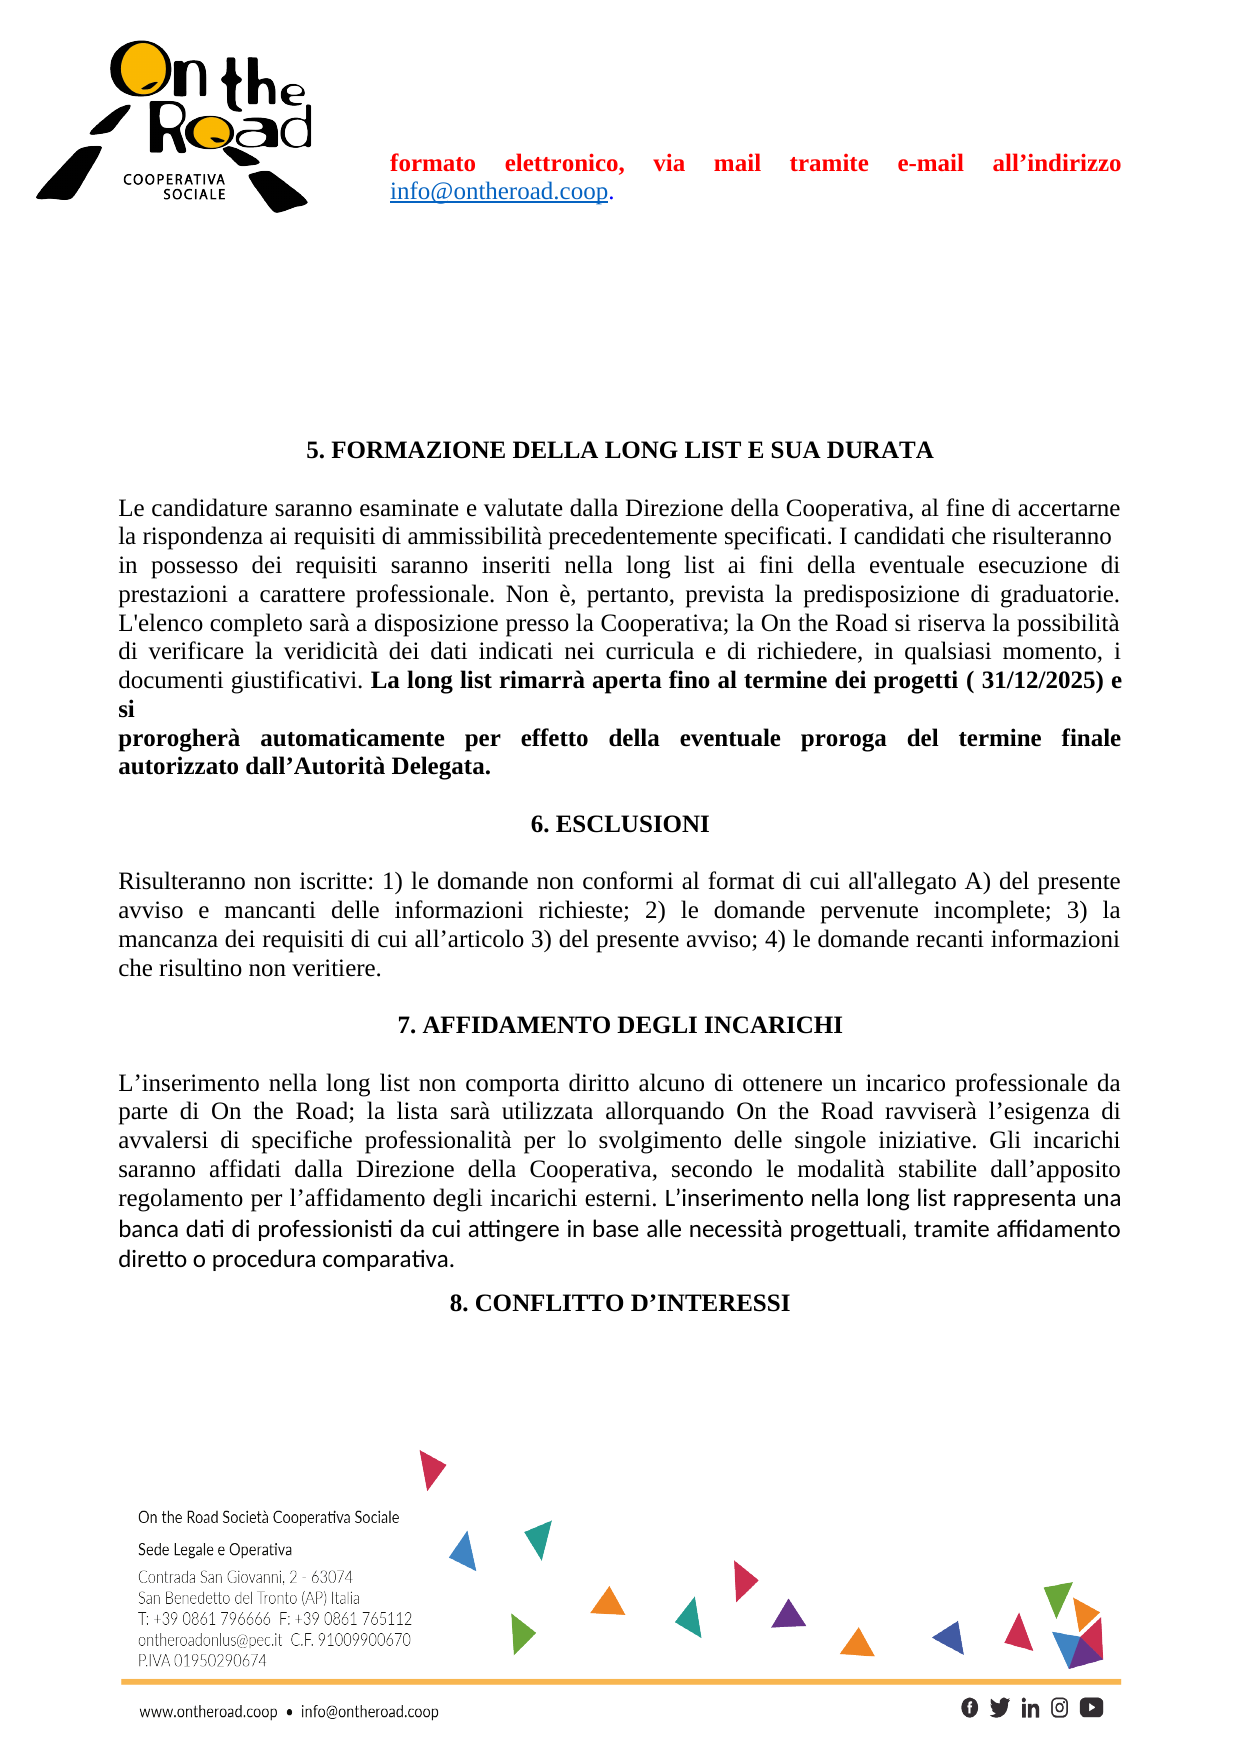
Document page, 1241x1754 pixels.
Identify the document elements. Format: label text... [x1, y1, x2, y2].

text 6. ESCLUSIONI [118, 809, 1122, 838]
text 8. CONFLITTO D’INTERESSI [118, 1288, 1122, 1317]
text Le candidature saranno esaminate e valutate dalla Direzione della Cooperativa, al fine di accertarne la rispondenza ai requisiti di ammissibilità precedentemente specificati. I candidati che risulteranno [118, 493, 1122, 550]
text 5. FORMAZIONE DELLA LONG LIST E SUA DURATA [118, 435, 1122, 464]
picture [0, 1392, 1241, 1750]
text Risulteranno non iscritte: 1) le domande non conformi al format di cui all'allegato A) del presente avviso e mancanti delle informazioni richieste; 2) le domande pervenute incomplete; 3) la mancanza dei requisiti di cui all’articolo 3) del presente avviso; 4) le domande recanti informazioni che risultino non veritiere. [118, 866, 1122, 981]
text in possesso dei requisiti saranno inseriti nella long list ai fini della eventuale esecuzione di prestazioni a carattere professionale. Non è, pertanto, prevista la predisposizione di graduatorie. L'elenco completo sarà a disposizione presso la Cooperativa; la On the Road si riserva la possibilità di verificare la veridicità dei dati indicati nei curricula e di richiedere, in qualsiasi momento, i documenti giustificativi. La long list rimarrà aperta fino al termine dei progetti ( 31/12/2025) e si [118, 550, 1122, 723]
picture [0, 0, 372, 245]
text 7. AFFIDAMENTO DEGLI INCARICHI [118, 1010, 1122, 1039]
text L’inserimento nella long list non comporta diritto alcuno di ottenere un incarico professionale da parte di On the Road; la lista sarà utilizzata allorquando On the Road ravviserà l’esigenza di avvalersi di specifiche professionalità per lo svolgimento delle singole iniziative. Gli incarichi saranno affidati dalla Direzione della Cooperativa, secondo le modalità stabilite dall’apposito regolamento per l’affidamento degli incarichi esterni. L’inserimento nella long list rappresenta una banca dati di professionisti da cui attingere in base alle necessità progettuali, tramite affidamento diretto o procedura comparativa. [118, 1068, 1122, 1274]
text prorogherà automaticamente per effetto della eventuale proroga del termine finale autorizzato dall’Autorità Delegata. [118, 723, 1122, 780]
